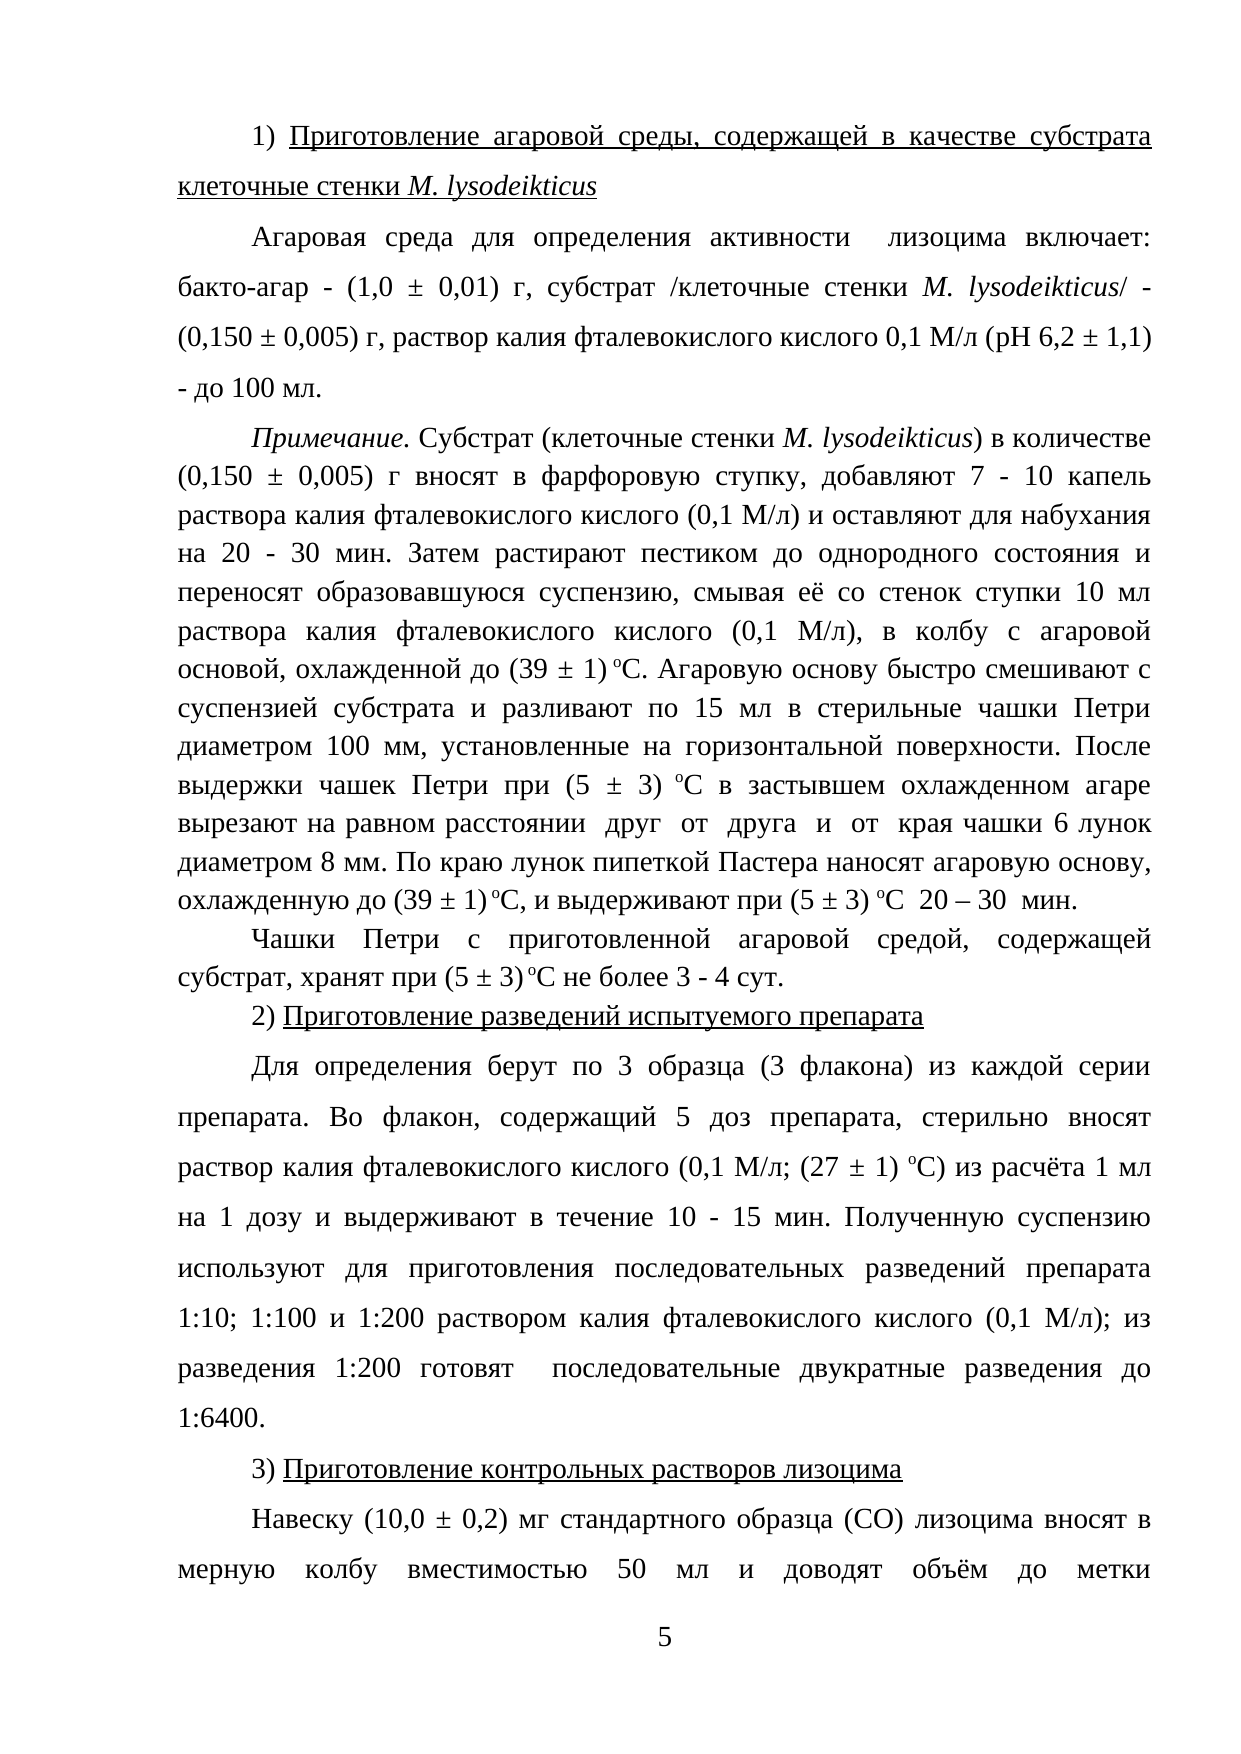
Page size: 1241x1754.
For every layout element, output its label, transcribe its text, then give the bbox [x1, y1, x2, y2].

text 2) Приготовление разведений испытуемого препарата [177, 998, 1152, 1032]
text Агаровая среда для определения активности лизоцима включает: бакто-агар - (1,0 ± 0,01) г, субстрат /клеточные стенки M. lysodeikticus/ - (0,150 ± 0,005) г, раствор калия фталевокислого кислого 0,1 М/л (pH 6,2 ± 1,1) - до 100 мл. [177, 219, 1152, 403]
text Чашки Петри с приготовленной агаровой средой, содержащей субстрат, хранят при (5 ± 3) оС не более 3 - 4 сут. [177, 921, 1152, 993]
text Для определения берут по 3 образца (3 флакона) из каждой серии препарата. Во флакон, содержащий 5 доз препарата, стерильно вносят раствор калия фталевокислого кислого (0,1 М/л; (27 ± 1) оС) из расчёта 1 мл на 1 дозу и выдерживают в течение 10 - 15 мин. Полученную суспензию используют для приготовления последовательных разведений препарата 1:10; 1:100 и 1:200 раствором калия фталевокислого кислого (0,1 М/л); из разведения 1:200 готовят последовательные двукратные разведения до 1:6400. [177, 1048, 1152, 1434]
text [177, 1501, 1152, 1585]
text 3) Приготовление контрольных растворов лизоцима [177, 1451, 1152, 1484]
text 1) Приготовление агаровой среды, содержащей в качестве субстрата клеточные стенки M. lysodeikticus [177, 118, 1152, 202]
text Примечание. Субстрат (клеточные стенки M. lysodeikticus) в количестве (0,150 ± 0,005) г вносят в фарфоровую ступку, добавляют 7 - 10 капель раствора калия фталевокислого кислого (0,1 М/л) и оставляют для набухания на 20 - 30 мин. Затем растирают пестиком до однородного состояния и переносят образовавшуюся суспензию, смывая её со стенок ступки 10 мл раствора калия фталевокислого кислого (0,1 М/л), в колбу с агаровой основой, охлажденной до (39 ± 1) оС. Агаровую основу быстро смешивают с суспензией субстрата и разливают по 15 мл в стерильные чашки Петри диаметром 100 мм, установленные на горизонтальной поверхности. После выдержки чашек Петри при (5 ± 3) оС в застывшем охлажденном агаре вырезают на равном расстоянии друг от друга и от края чашки 6 лунок диаметром 8 мм. По краю лунок пипеткой Пастера наносят агаровую основу, охлажденную до (39 ± 1) оС, и выдерживают при (5 ± 3) оС 20 – 30 мин. [177, 420, 1152, 916]
